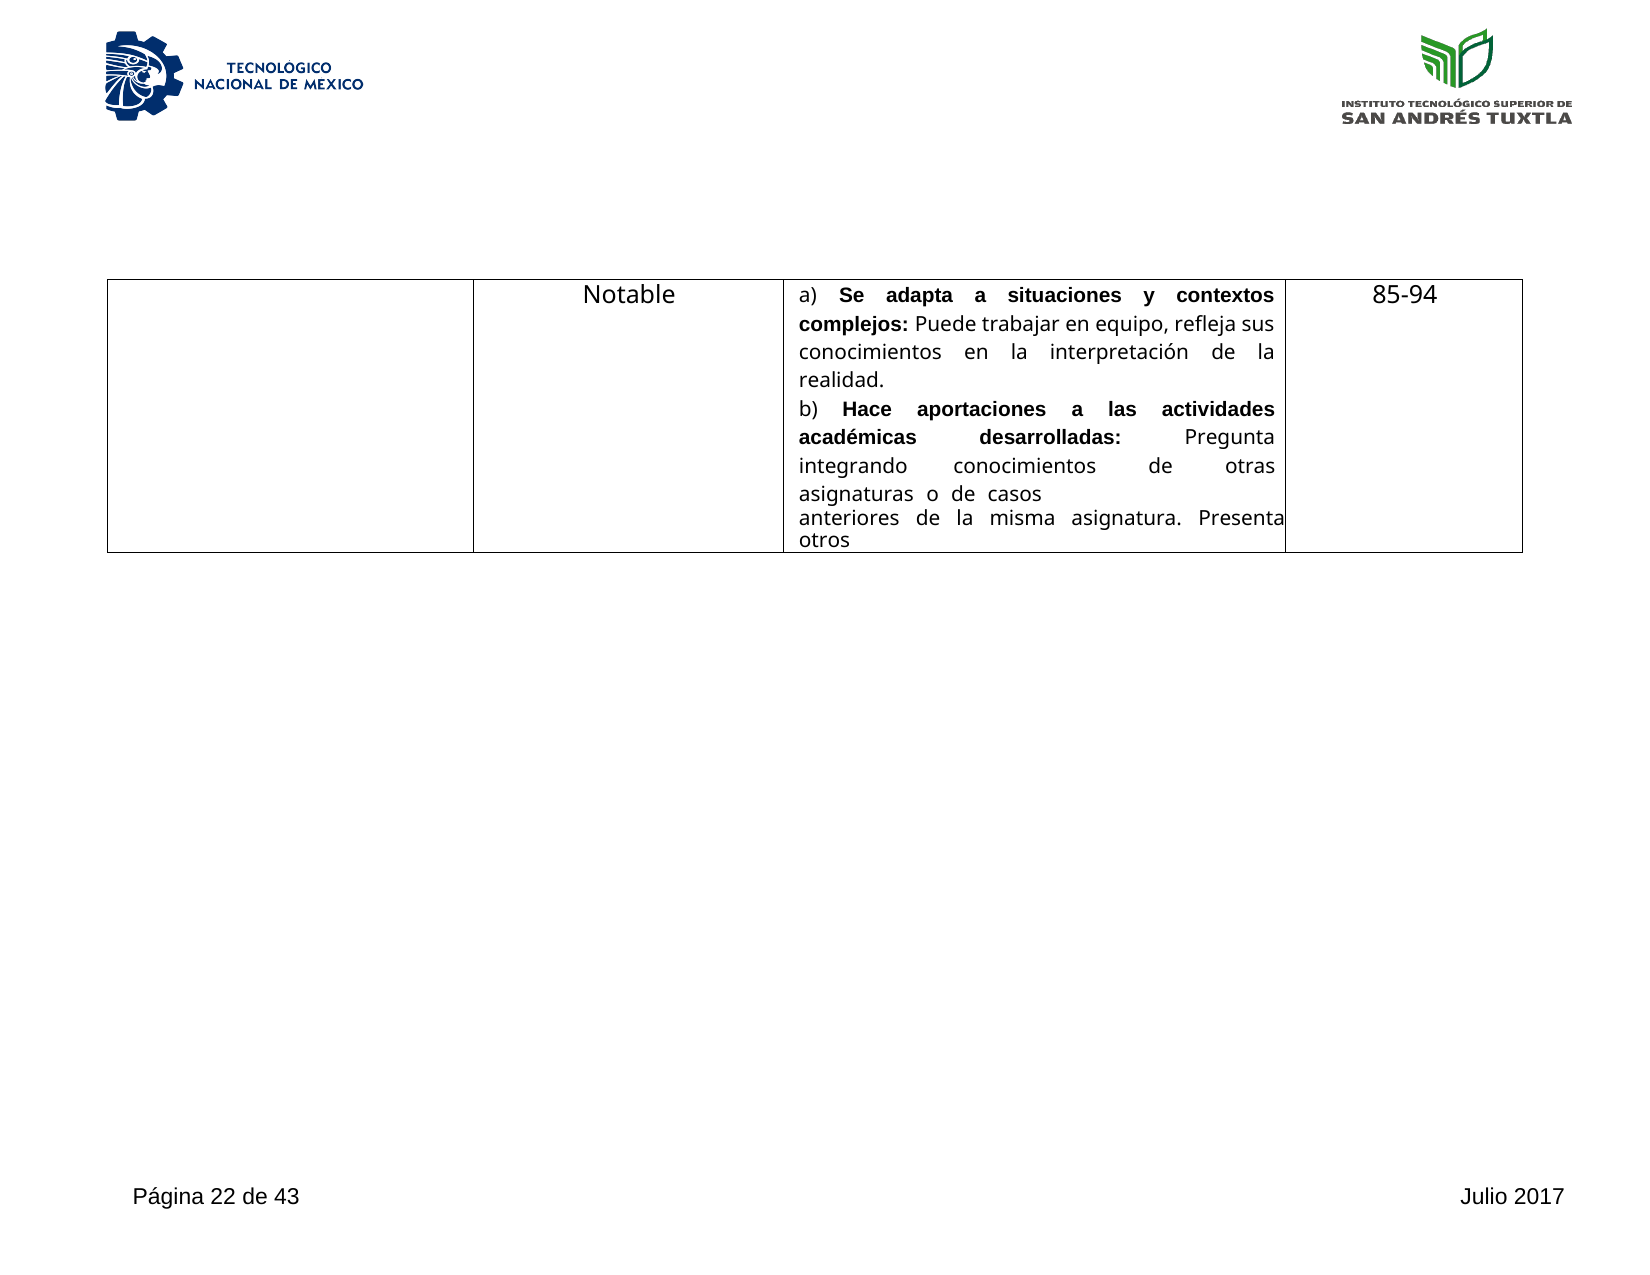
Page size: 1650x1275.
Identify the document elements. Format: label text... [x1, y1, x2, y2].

table_cell 85-94 [1286, 280, 1522, 552]
picture [95, 28, 373, 124]
table_cell Notable [474, 280, 783, 552]
table_header [108, 280, 473, 552]
table_cell Se adapta a situaciones y contextos complejos: Puede trabajar en equipo, refleja sus conocimientos en la interpretación de la realidad. Hace aportaciones a las actividades académicas desarrolladas: Pregunta integrando conocimientos de otras asignaturas o de casos anteriores de la misma asignatura. Presenta otros [784, 280, 1285, 552]
picture [1342, 28, 1572, 124]
